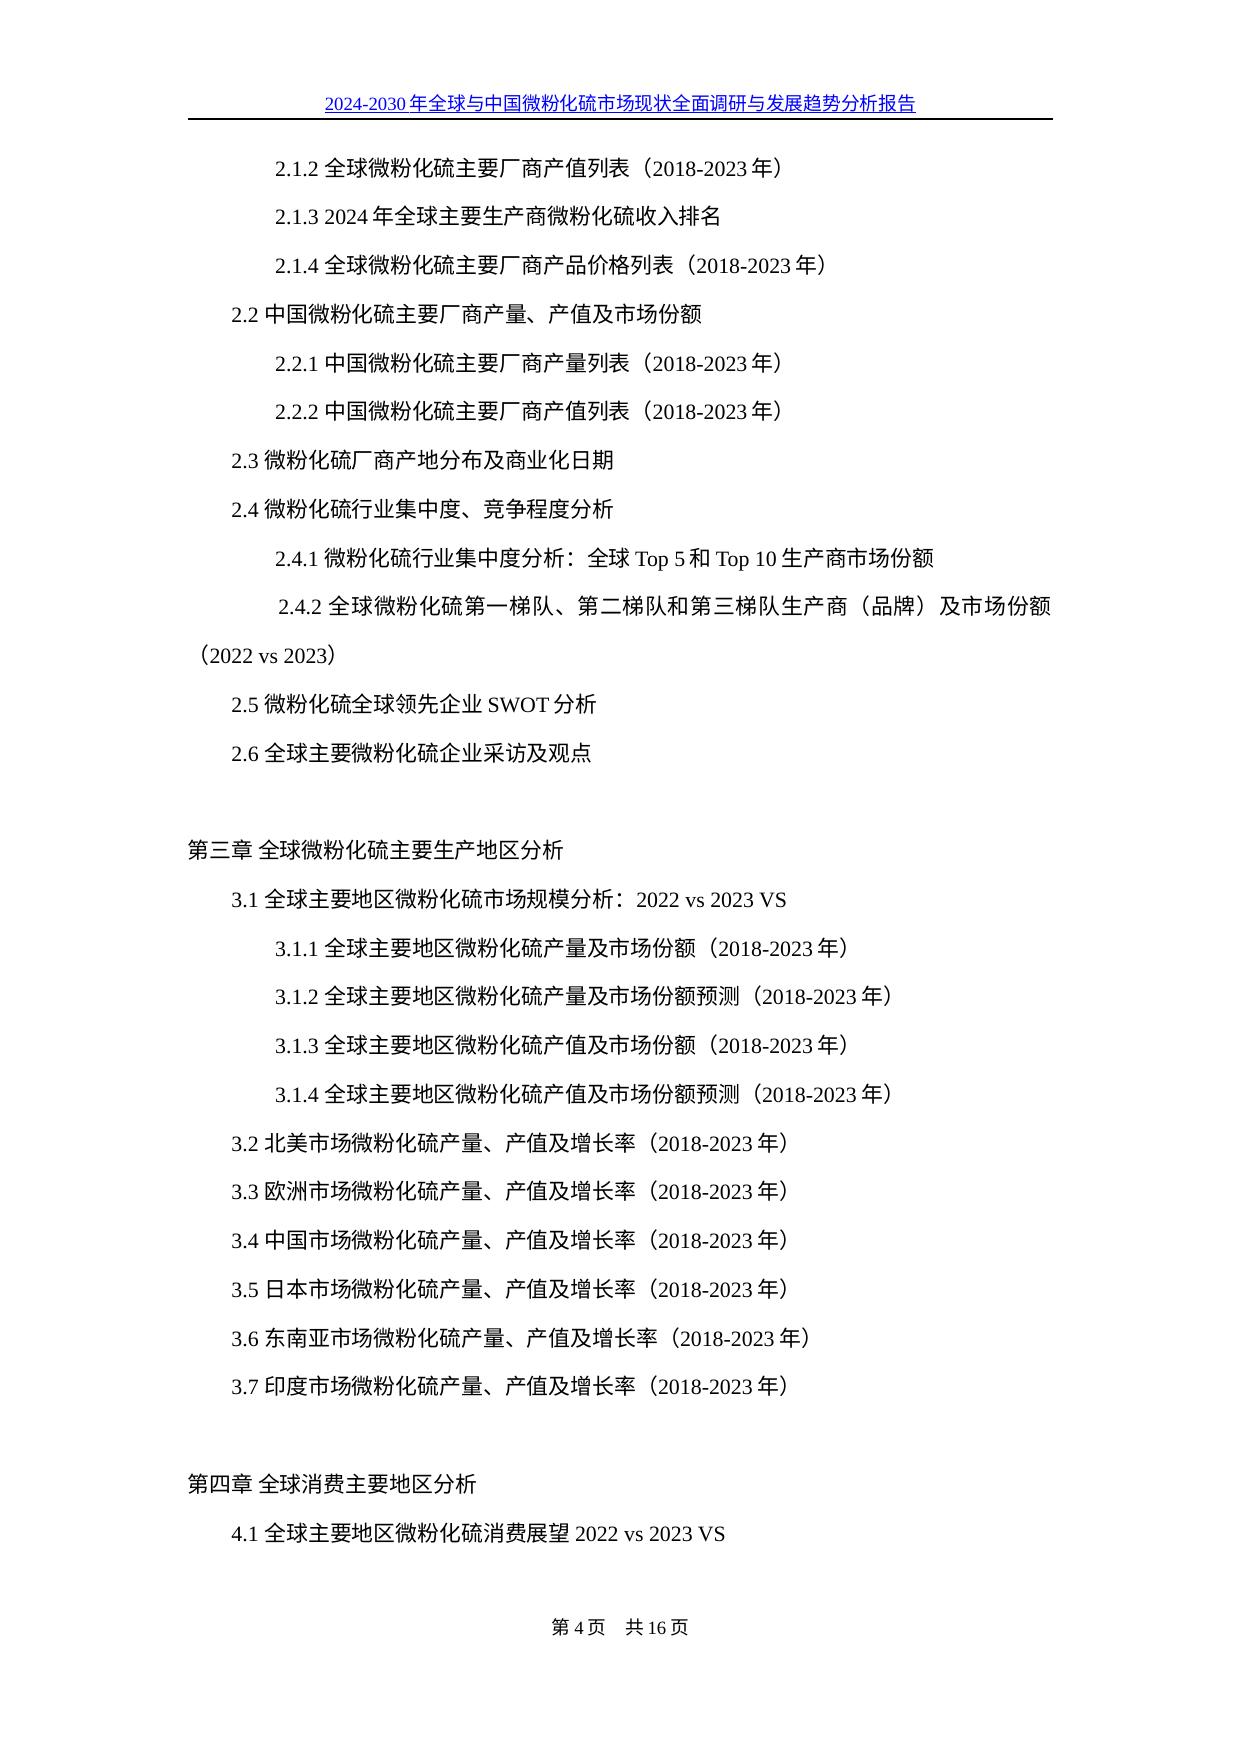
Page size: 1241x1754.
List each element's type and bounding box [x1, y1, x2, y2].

text [187, 150, 1053, 1548]
